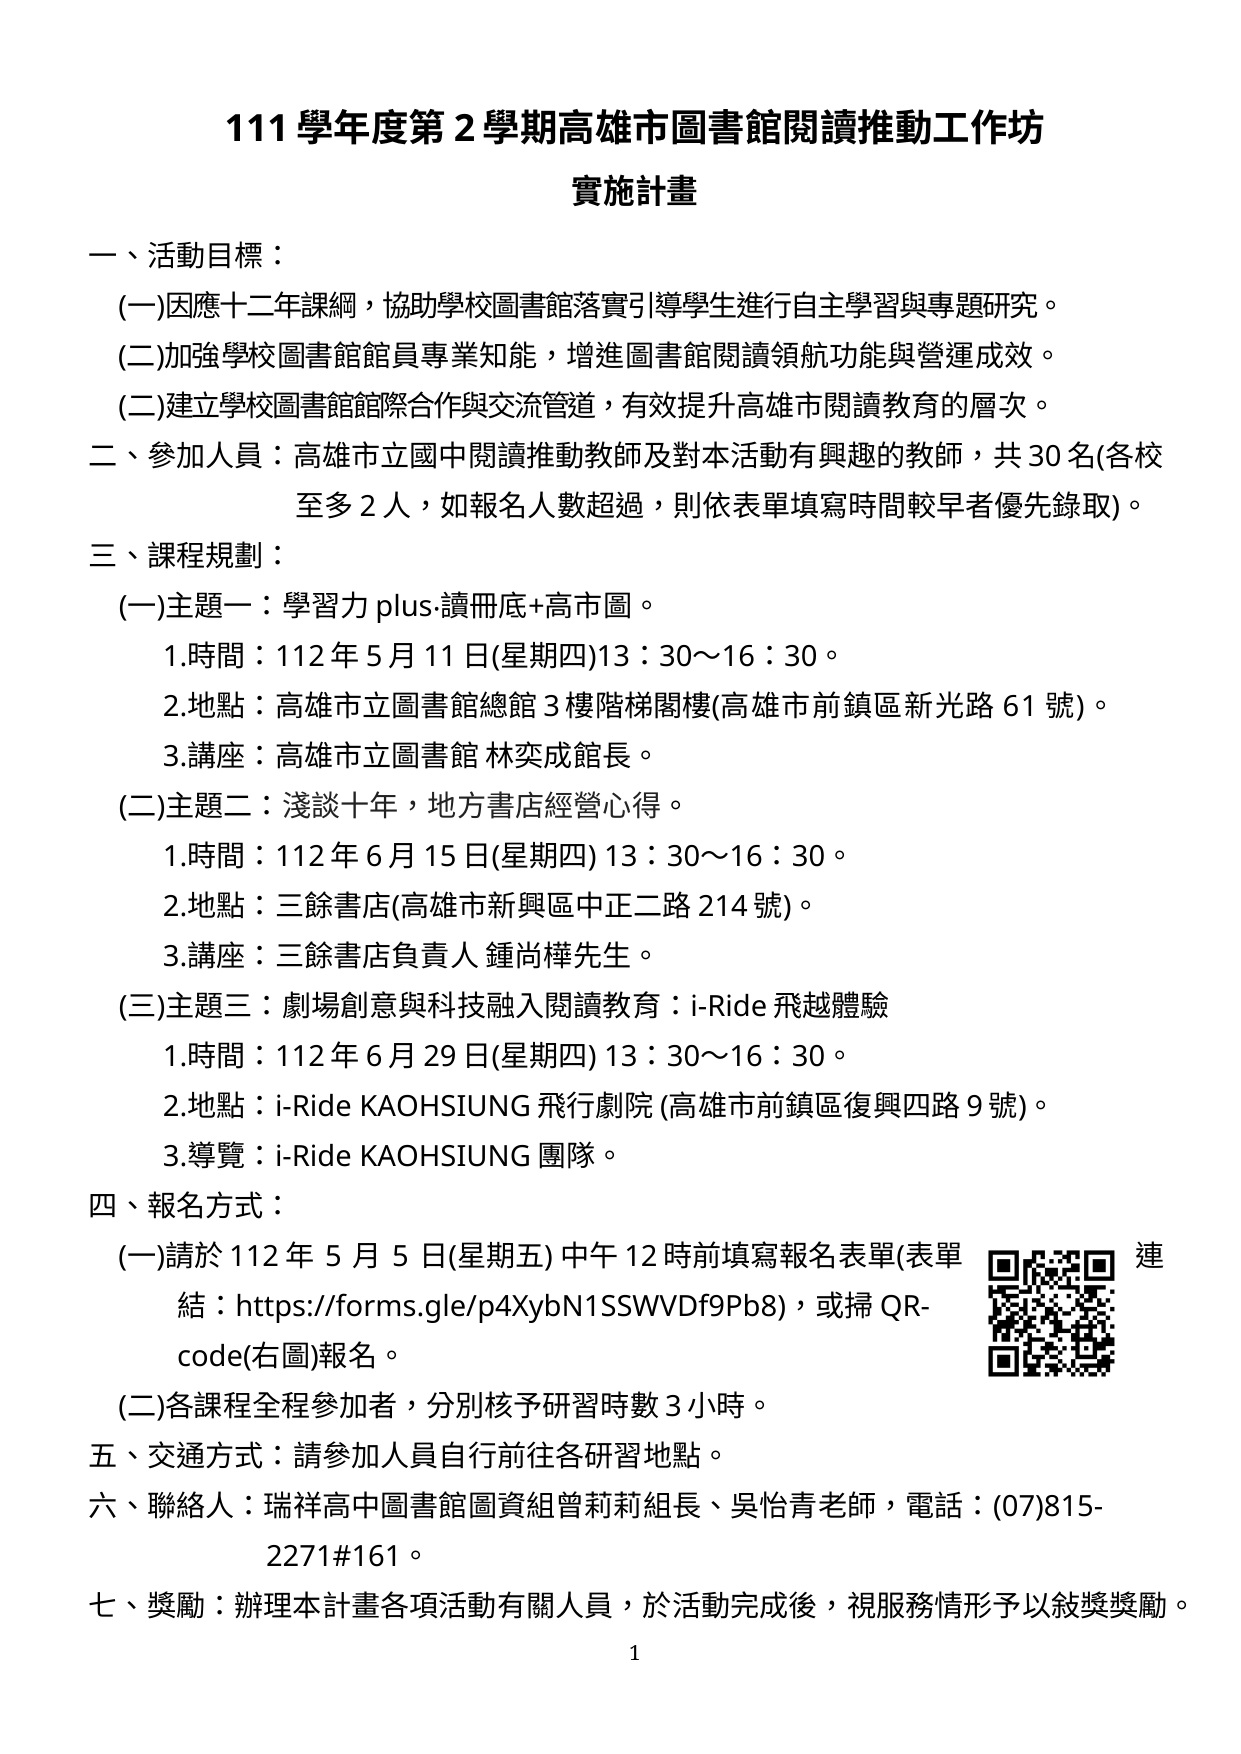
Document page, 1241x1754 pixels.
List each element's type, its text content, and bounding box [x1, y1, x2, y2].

text 七、獎勵：辦理本計畫各項活動有關人員，於活動完成後，視服務情形予以敍獎獎勵。 [89, 1576, 1181, 1626]
list 3.講座：三餘書店負責人 鍾尚樺先生。 [163, 926, 1181, 976]
subtitle 實施計畫 [89, 164, 1181, 214]
text (一)因應十二年課綱，協助學校圖書館落實引導學生進行自主學習與專題研究。 [89, 276, 1181, 326]
list 1.時間：112年6月15日(星期四) 13：30～16：30。 [163, 826, 1181, 876]
list 3.導覽：i-Ride KAOHSIUNG團隊。 [163, 1126, 1181, 1176]
text 111學年度第2學期高雄市圖書館閱讀推動工作坊 [89, 101, 1181, 151]
text 五、交通方式：請參加人員自行前往各研習地點。 [89, 1426, 1181, 1476]
text 二、參加人員：高雄市立國中閱讀推動教師及對本活動有興趣的教師，共30名(各校至多2人，如報名人數超過，則依表單填寫時間較早者優先錄取)。 [89, 426, 1181, 526]
text (二)建立學校圖書館館際合作與交流管道，有效提升高雄市閱讀教育的層次。 [89, 376, 1181, 426]
text 四、報名方式： [89, 1176, 1181, 1226]
list (三)主題三：劇場創意與科技融入閱讀教育：i-Ride飛越體驗 [118, 976, 1181, 1026]
list (二)主題二：淺談十年，地方書店經營心得。 [118, 776, 1181, 826]
text 一、活動目標： [89, 226, 1181, 276]
list 2.地點：三餘書店(高雄市新興區中正二路214號)。 [163, 876, 1181, 926]
text (一)請於112年5月5日(星期五) 中午12時前填寫報名表單(表單連結：https://forms.gle/p4XybN1SSWVDf9Pb8)，或掃QR-code(右圖)報名。 [118, 1226, 1181, 1376]
text (二)各課程全程參加者，分別核予研習時數3小時。 [118, 1376, 1181, 1426]
list 2.地點：i-Ride KAOHSIUNG飛行劇院 (高雄市前鎮區復興四路9號)。 [163, 1076, 1181, 1126]
text 三、課程規劃： [89, 526, 1181, 576]
list 1.時間：112年6月29日(星期四) 13：30～16：30。 [163, 1026, 1181, 1076]
list 3.講座：高雄市立圖書館 林奕成館長。 [163, 726, 1181, 776]
picture [982, 1245, 1117, 1380]
list (一)主題一：學習力plus‧讀冊底+高市圖。 [118, 576, 1181, 626]
list 1.時間：112年5月11日(星期四)13：30～16：30。 [163, 626, 1181, 676]
text (二)加強學校圖書館館員專業知能，增進圖書館閱讀領航功能與營運成效。 [89, 326, 1181, 376]
list 2.地點：高雄市立圖書館總館3樓階梯閣樓(高雄市前鎮區新光路61號)。 [163, 676, 1181, 726]
text 六、聯絡人：瑞祥高中圖書館圖資組曾莉莉組長、吳怡青老師，電話：(07)815-2271#161。 [89, 1476, 1181, 1576]
